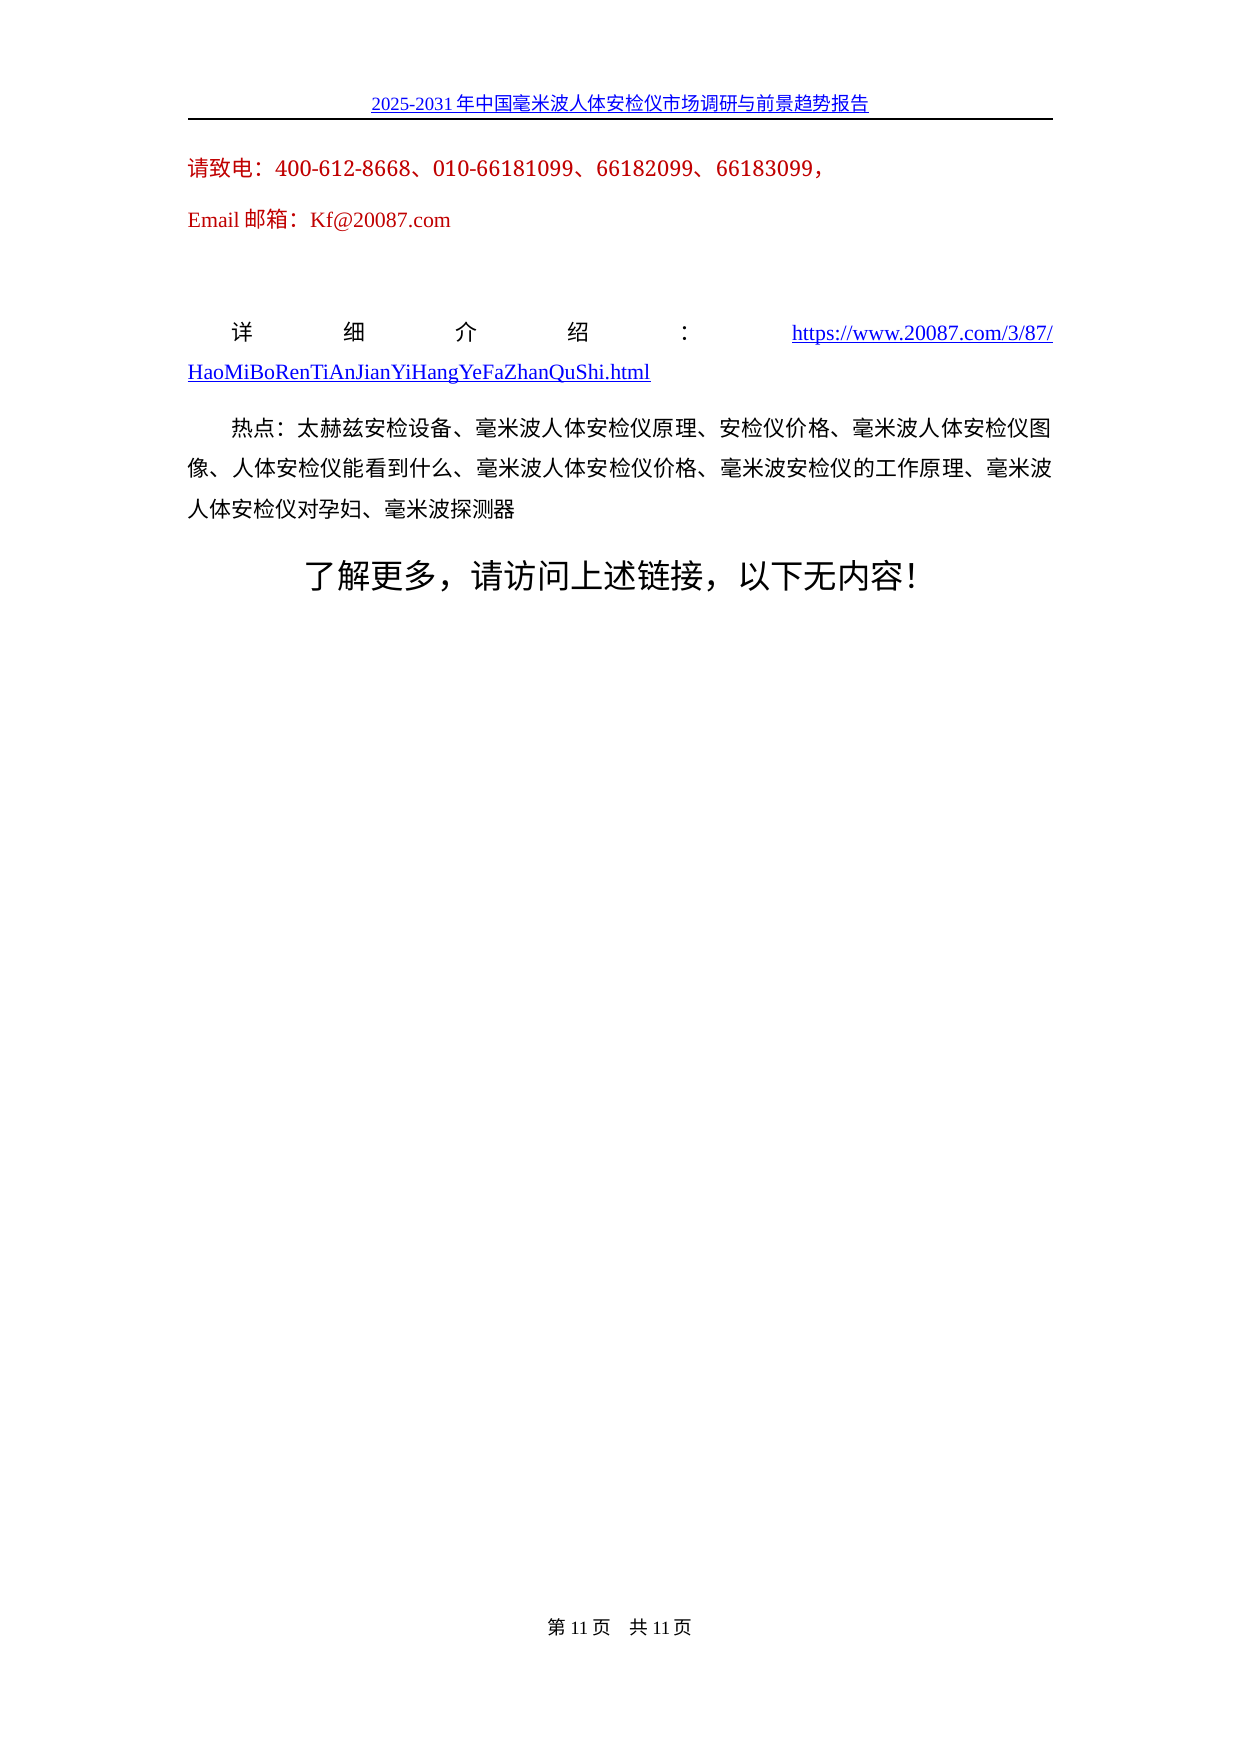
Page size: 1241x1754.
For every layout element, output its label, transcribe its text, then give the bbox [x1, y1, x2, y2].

text 请致电：400-612-8668、010-66181099、66182099、66183099， [187, 150, 1053, 183]
title 了解更多，请访问上述链接，以下无内容！ [187, 542, 1053, 607]
text 详细介绍：https://www.20087.com/3/87/HaoMiBoRenTiAnJianYiHangYeFaZhanQuShi.html [187, 315, 1053, 388]
text Email邮箱：Kf@20087.com [187, 202, 1053, 234]
text 热点：太赫兹安检设备、毫米波人体安检仪原理、安检仪价格、毫米波人体安检仪图像、人体安检仪能看到什么、毫米波人体安检仪价格、毫米波安检仪的工作原理、毫米波人体安检仪对孕妇、毫米波探测器 [187, 410, 1053, 524]
